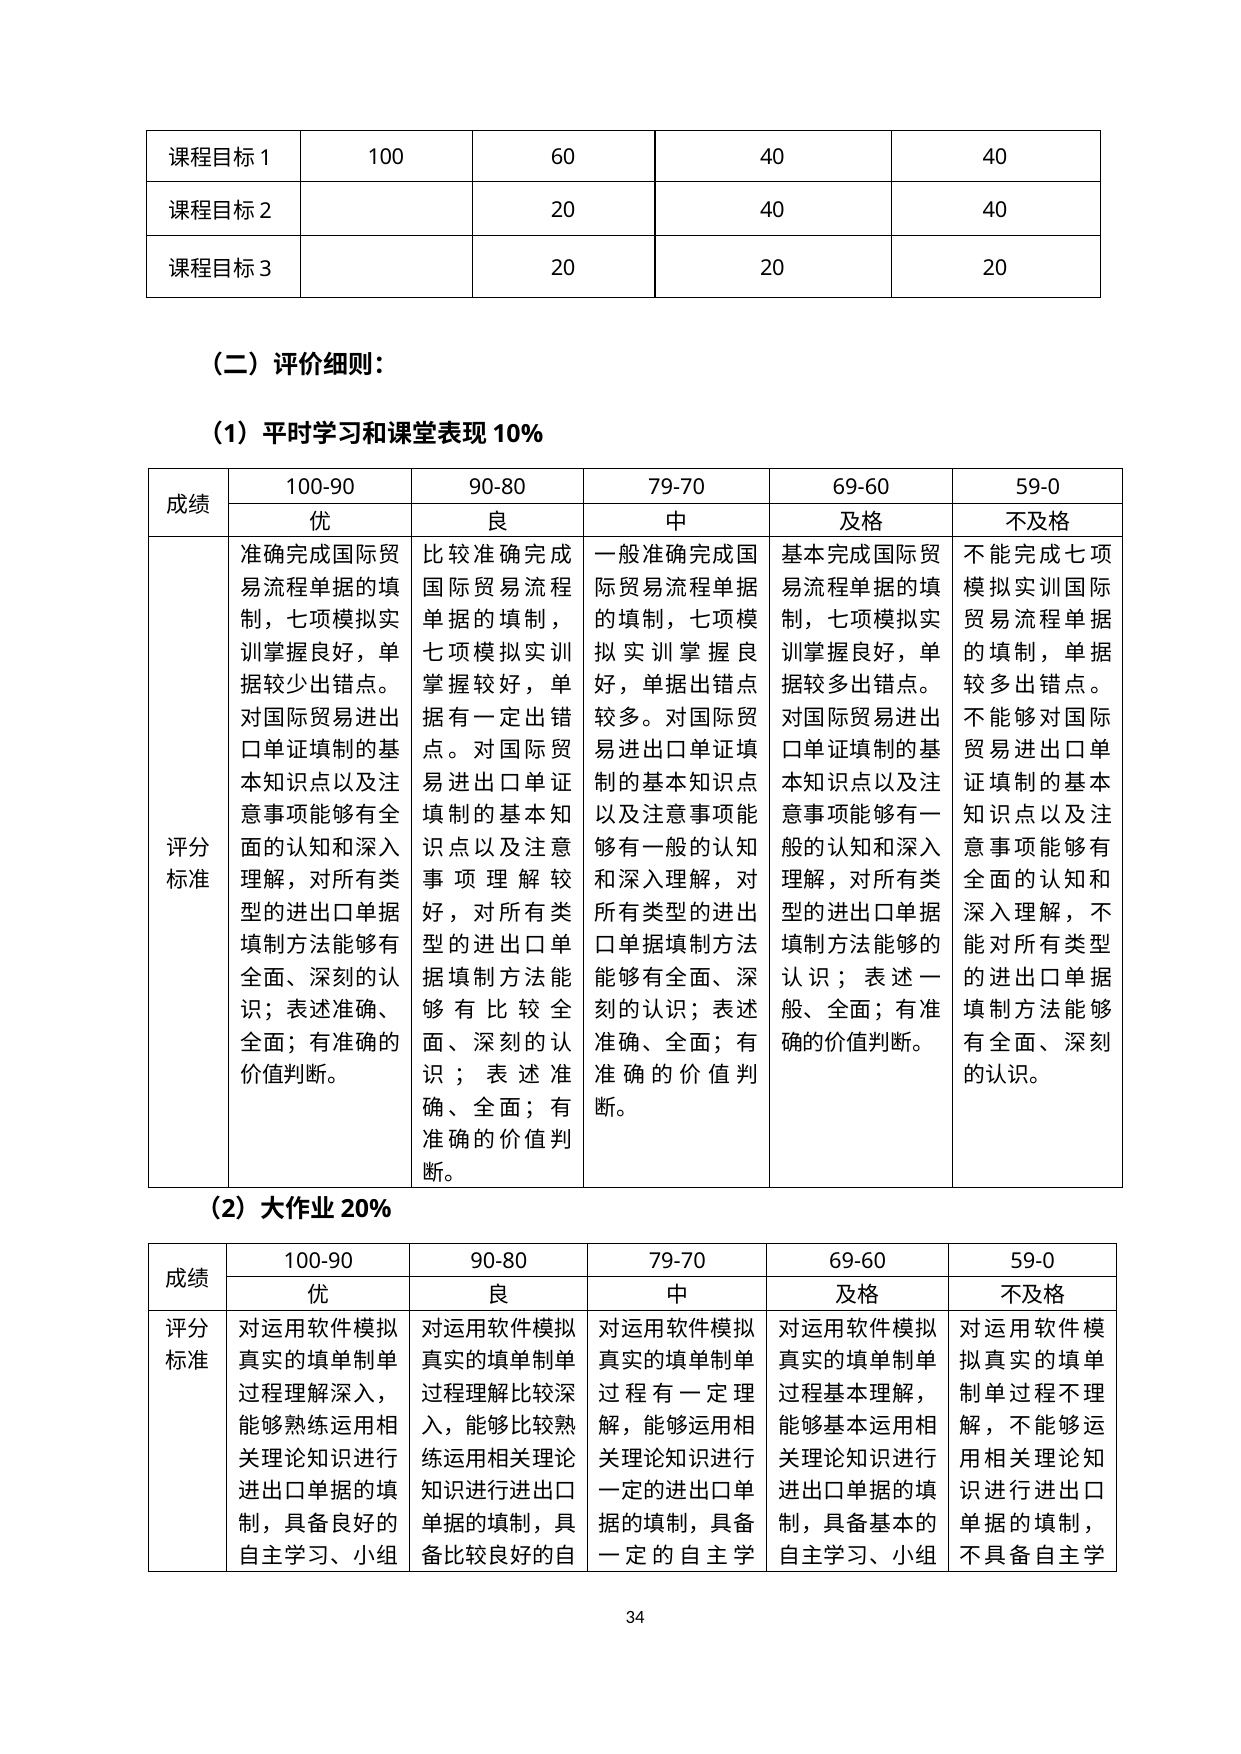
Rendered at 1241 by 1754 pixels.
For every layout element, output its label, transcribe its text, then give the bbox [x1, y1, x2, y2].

table_cell 准确完成国际贸易流程单据的填制，七项模拟实训掌握良好，单据较少出错点。对国际贸易进出口单证填制的基本知识点以及注意事项能够有全面的认知和深入理解，对所有类型的进出口单据填制方法能够有全面、深刻的认识；表述准确、全面；有准确的价值判断。 [229, 537, 411, 1187]
table_cell 比较准确完成国际贸易流程单据的填制，七项模拟实训掌握较好，单据有一定出错点。对国际贸易进出口单证填制的基本知识点以及注意事项理解较好，对所有类型的进出口单据填制方法能够有比较全面、深刻的认识；表述准确、全面；有准确的价值判断。 [412, 537, 583, 1187]
text （2）大作业20% [148, 1188, 1122, 1224]
table_header 69-60 [770, 469, 952, 502]
table_cell 优 [227, 1277, 409, 1309]
table_header 59-0 [949, 1244, 1116, 1276]
table_cell 评分标准 [149, 537, 228, 1187]
table_cell 60 [473, 131, 654, 181]
table_cell 20 [892, 236, 1100, 297]
table_cell 40 [892, 182, 1100, 235]
table_cell 课程目标1 [147, 131, 300, 181]
table_cell 评分标准 [149, 1311, 226, 1571]
table_cell 课程目标3 [147, 236, 300, 297]
table_header 69-60 [767, 1244, 948, 1276]
table_cell [301, 182, 472, 235]
text （1）平时学习和课堂表现10% [148, 414, 1122, 450]
table_cell 40 [656, 182, 891, 235]
table_header 90-80 [412, 469, 583, 502]
table_cell 40 [892, 131, 1100, 181]
table_header 79-70 [588, 1244, 766, 1276]
table_cell 20 [656, 236, 891, 297]
table_cell 课程目标2 [147, 182, 300, 235]
table_cell 不及格 [949, 1277, 1116, 1309]
table_header 90-80 [410, 1244, 587, 1276]
table_cell 优 [229, 504, 411, 536]
table_cell 及格 [770, 504, 952, 536]
table_cell 及格 [767, 1277, 948, 1309]
table_cell 一般准确完成国际贸易流程单据的填制，七项模拟实训掌握良好，单据出错点较多。对国际贸易进出口单证填制的基本知识点以及注意事项能够有一般的认知和深入理解，对所有类型的进出口单据填制方法能够有全面、深刻的认识；表述准确、全面；有准确的价值判断。 [584, 537, 769, 1187]
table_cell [767, 1311, 948, 1571]
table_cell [410, 1311, 587, 1571]
table_cell 中 [588, 1277, 766, 1309]
table_header 成绩 [149, 1244, 226, 1309]
table_header 59-0 [953, 469, 1122, 502]
table_cell 不能完成七项模拟实训国际贸易流程单据的填制，单据较多出错点。不能够对国际贸易进出口单证填制的基本知识点以及注意事项能够有全面的认知和深入理解，不能对所有类型的进出口单据填制方法能够有全面、深刻的认识。 [953, 537, 1122, 1187]
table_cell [588, 1311, 766, 1571]
text （二）评价细则： [148, 331, 1122, 396]
table_cell 良 [412, 504, 583, 536]
table_header 100-90 [227, 1244, 409, 1276]
table_cell 20 [473, 182, 654, 235]
table_cell 20 [473, 236, 654, 297]
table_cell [949, 1311, 1116, 1571]
table_cell 基本完成国际贸易流程单据的填制，七项模拟实训掌握良好，单据较多出错点。对国际贸易进出口单证填制的基本知识点以及注意事项能够有一般的认知和深入理解，对所有类型的进出口单据填制方法能够的认识；表述一般、全面；有准确的价值判断。 [770, 537, 952, 1187]
table_cell 良 [410, 1277, 587, 1309]
table_cell 40 [656, 131, 891, 181]
table_cell 中 [584, 504, 769, 536]
table_header 79-70 [584, 469, 769, 502]
table_header 100-90 [229, 469, 411, 502]
table_cell 不及格 [953, 504, 1122, 536]
table_header 成绩 [149, 469, 228, 536]
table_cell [227, 1311, 409, 1571]
table_cell 100 [301, 131, 472, 181]
table_cell [301, 236, 472, 297]
